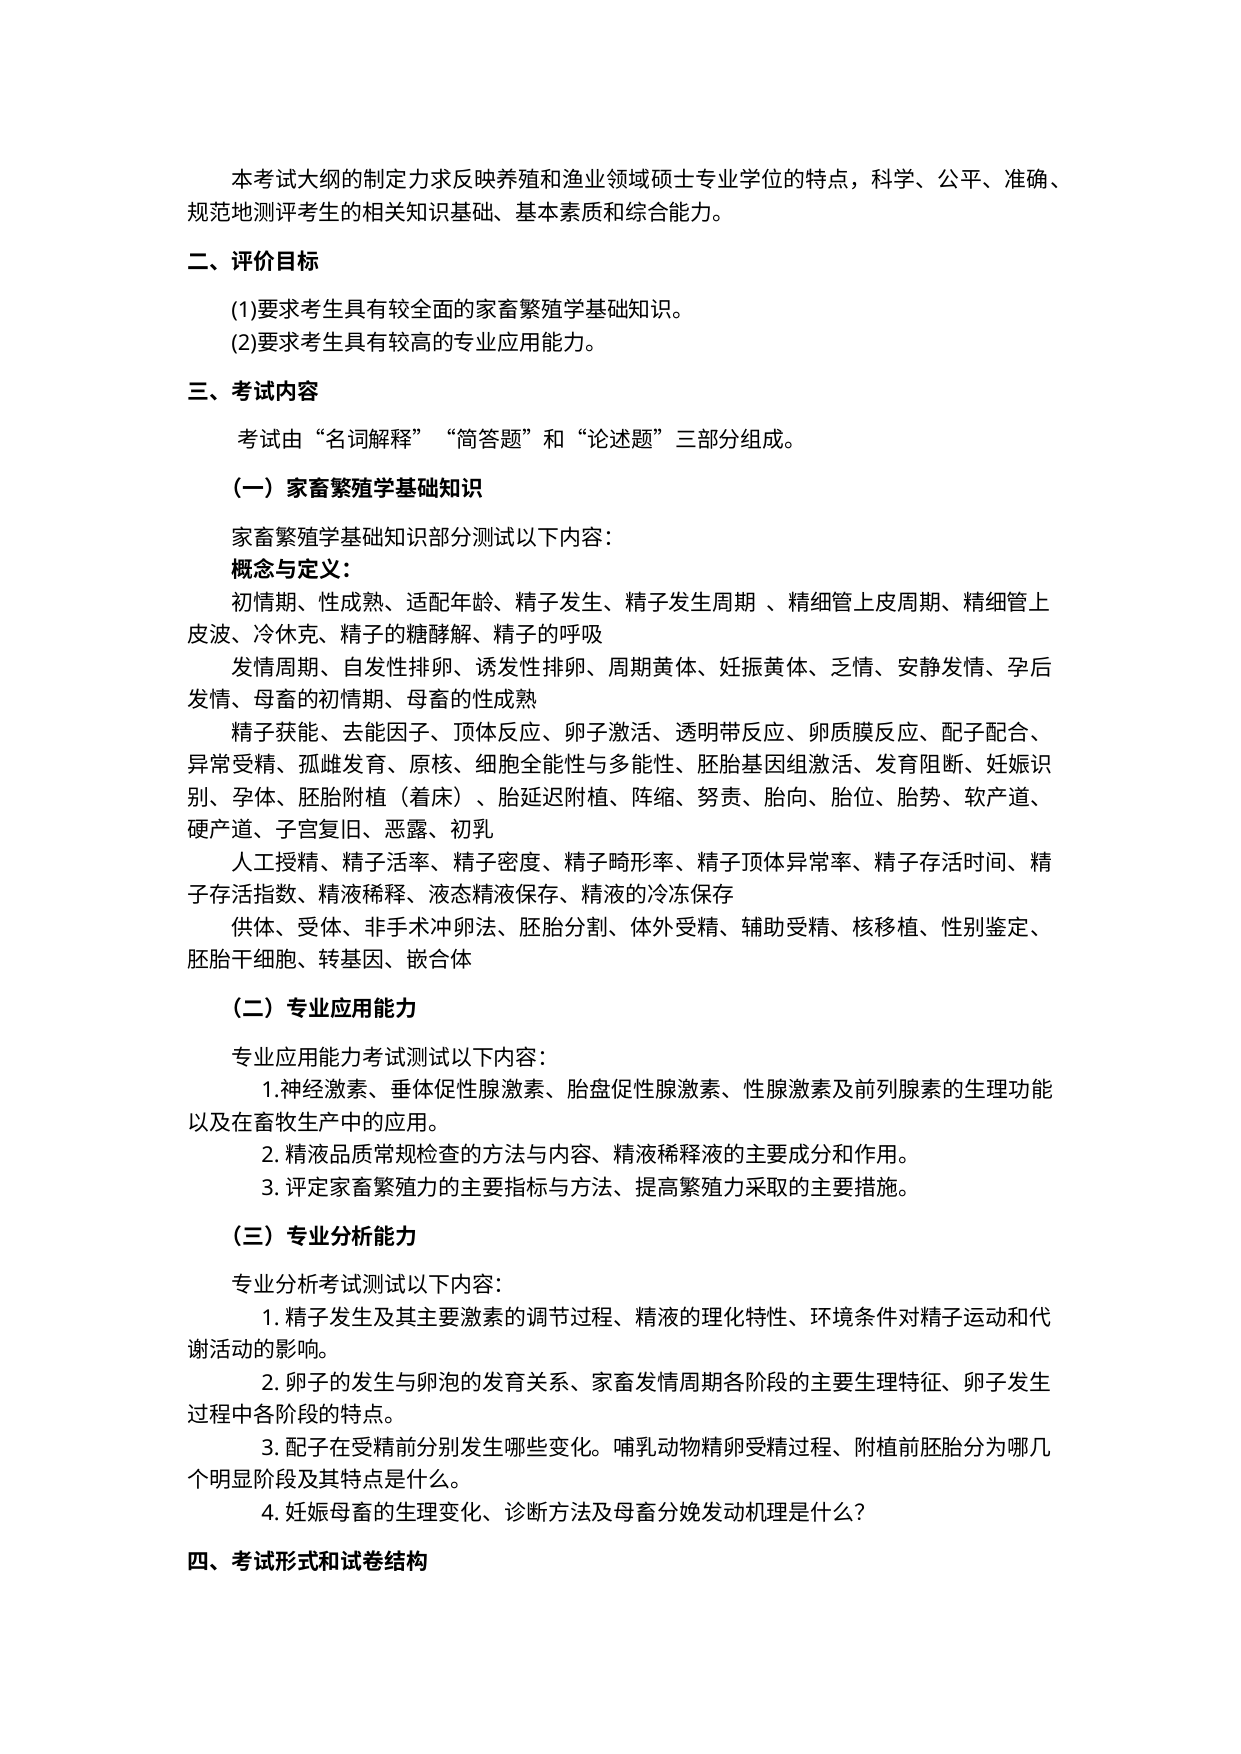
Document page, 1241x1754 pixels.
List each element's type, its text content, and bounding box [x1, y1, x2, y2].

text （三）专业分析能力 [187, 1218, 1053, 1251]
text （二）专业应用能力 [187, 991, 1053, 1023]
text 本考试大纲的制定力求反映养殖和渔业领域硕士专业学位的特点，科学、公平、准确、规范地测评考生的相关知识基础、基本素质和综合能力。 [187, 162, 1053, 227]
text 发情周期、自发性排卵、诱发性排卵、周期黄体、妊振黄体、乏情、安静发情、孕后发情、母畜的初情期、母畜的性成熟 [187, 649, 1053, 714]
text 2. 精液品质常规检查的方法与内容、精液稀释液的主要成分和作用。 [187, 1137, 1053, 1169]
text 二、评价目标 [187, 243, 1053, 276]
text (1)要求考生具有较全面的家畜繁殖学基础知识。 [187, 292, 1053, 324]
text 专业分析考试测试以下内容： [187, 1267, 1053, 1299]
text 概念与定义： [187, 552, 1053, 584]
text 1.神经激素、垂体促性腺激素、胎盘促性腺激素、性腺激素及前列腺素的生理功能，以及在畜牧生产中的应用。 [187, 1072, 1053, 1137]
text 4. 妊娠母畜的生理变化、诊断方法及母畜分娩发动机理是什么？ [187, 1494, 1053, 1527]
text 家畜繁殖学基础知识部分测试以下内容： [187, 519, 1053, 552]
text 1. 精子发生及其主要激素的调节过程、精液的理化特性、环境条件对精子运动和代谢活动的影响。 [187, 1299, 1053, 1364]
text 专业应用能力考试测试以下内容： [187, 1039, 1053, 1072]
text 四、考试形式和试卷结构 [187, 1543, 1053, 1576]
text 三、考试内容 [187, 373, 1053, 406]
text 人工授精、精子活率、精子密度、精子畸形率、精子顶体异常率、精子存活时间、精子存活指数、精液稀释、液态精液保存、精液的冷冻保存 [187, 844, 1053, 909]
text (2)要求考生具有较高的专业应用能力。 [187, 324, 1053, 357]
text 精子获能、去能因子、顶体反应、卵子激活、透明带反应、卵质膜反应、配子配合、异常受精、孤雌发育、原核、细胞全能性与多能性、胚胎基因组激活、发育阻断、妊娠识别、孕体、胚胎附植（着床）、胎延迟附植、阵缩、努责、胎向、胎位、胎势、软产道、硬产道、子宫复旧、恶露、初乳 [187, 714, 1053, 844]
text （一）家畜繁殖学基础知识 [187, 471, 1053, 503]
text 考试由“名词解释”“简答题”和“论述题”三部分组成。 [187, 422, 1053, 454]
text 2. 卵子的发生与卵泡的发育关系、家畜发情周期各阶段的主要生理特征、卵子发生过程中各阶段的特点。 [187, 1364, 1053, 1429]
text 初情期、性成熟、适配年龄、精子发生、精子发生周期 、精细管上皮周期、精细管上皮波、冷休克、精子的糖酵解、精子的呼吸 [187, 584, 1053, 649]
text 3. 评定家畜繁殖力的主要指标与方法、提高繁殖力采取的主要措施。 [187, 1169, 1053, 1202]
text 供体、受体、非手术冲卵法、胚胎分割、体外受精、辅助受精、核移植、性别鉴定、胚胎干细胞、转基因、嵌合体 [187, 909, 1053, 974]
text 3. 配子在受精前分别发生哪些变化。哺乳动物精卵受精过程、附植前胚胎分为哪几个明显阶段及其特点是什么。 [187, 1429, 1053, 1494]
